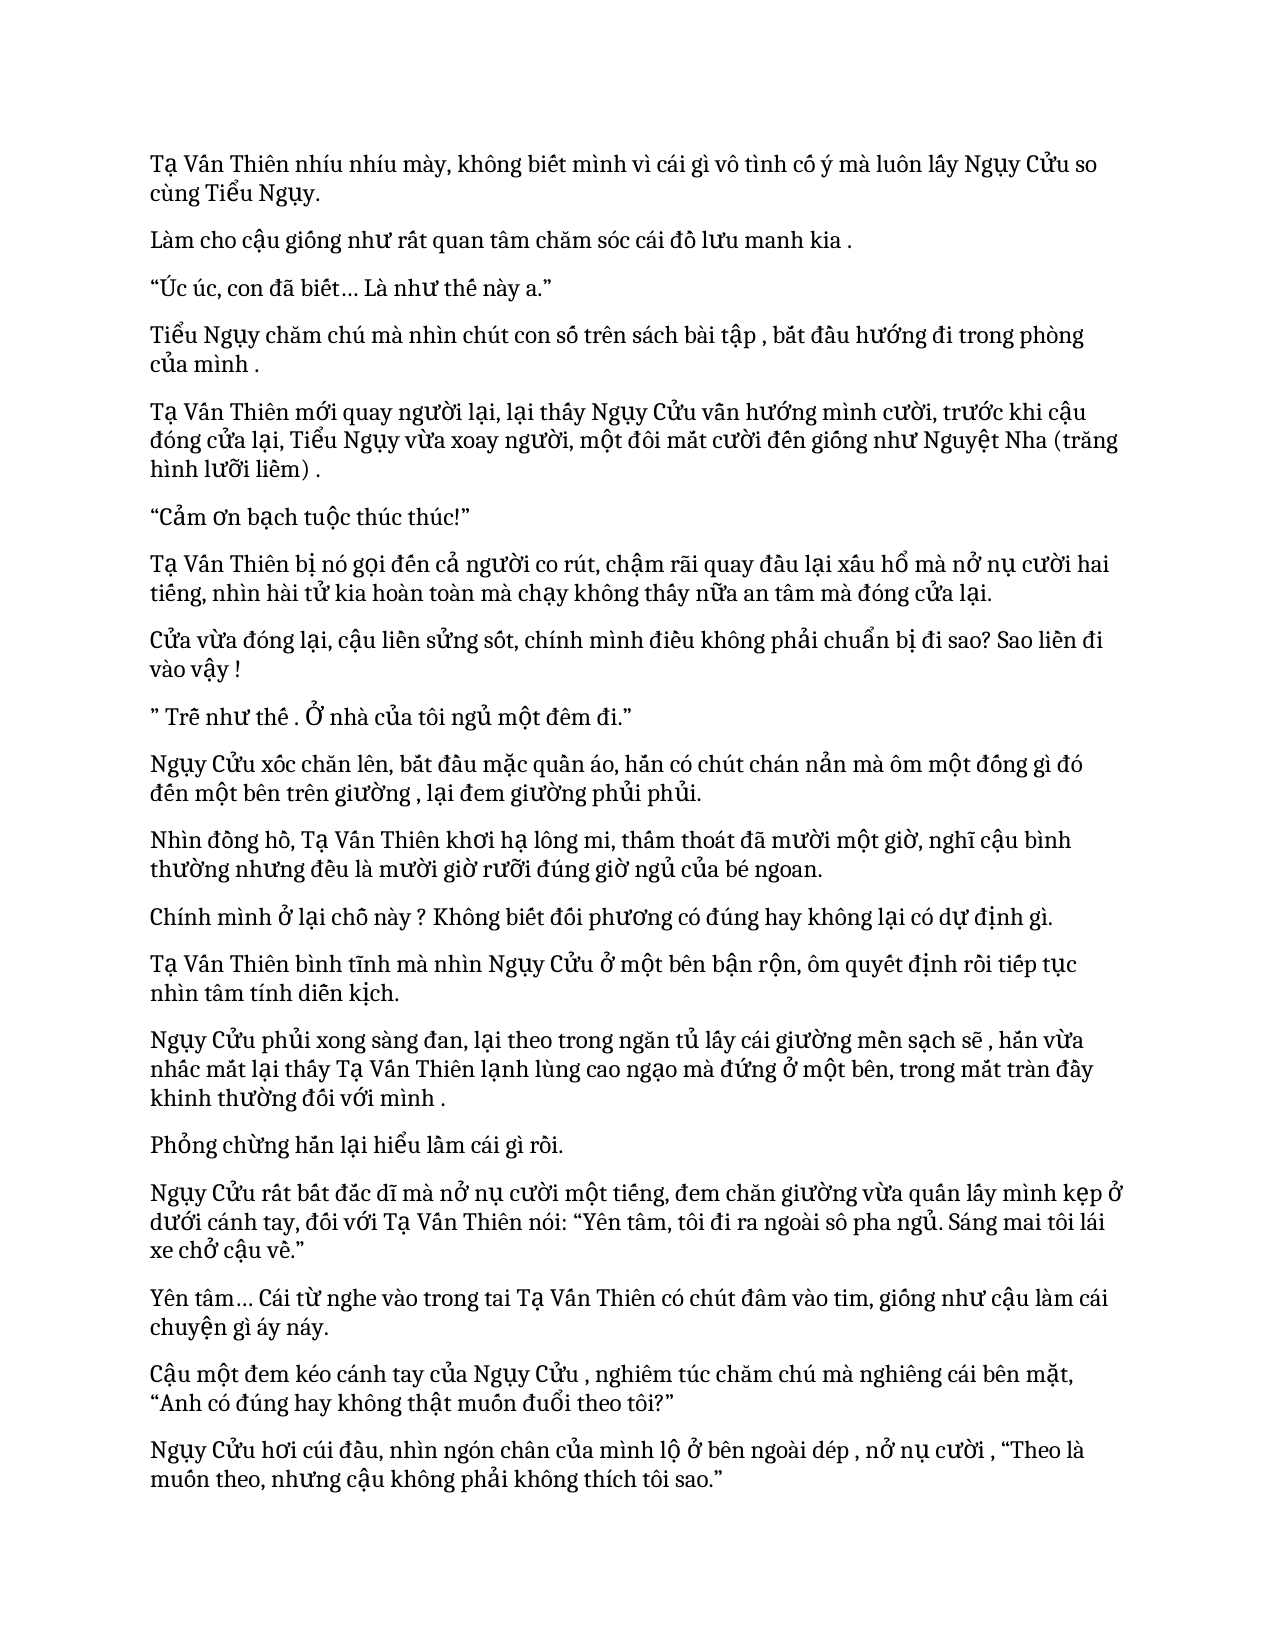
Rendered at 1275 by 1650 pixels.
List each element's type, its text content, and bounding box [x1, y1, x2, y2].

text Yên tâm… Cái từ nghe vào trong tai Tạ Vấn Thiên có chút đâm vào tim, giống như cậu làm cái chuyện gì áy náy. [150, 1284, 1125, 1341]
text Ngụy Cửu phủi xong sàng đan, lại theo trong ngăn tủ lấy cái giường mền sạch sẽ , hắn vừa nhấc mắt lại thấy Tạ Vấn Thiên lạnh lùng cao ngạo mà đứng ở một bên, trong mắt tràn đầy khinh thường đối với mình . [150, 1026, 1125, 1112]
text Làm cho cậu giống như rất quan tâm chăm sóc cái đồ lưu manh kia . [150, 226, 1125, 255]
text Ngụy Cửu hơi cúi đầu, nhìn ngón chân của mình lộ ở bên ngoài dép , nở nụ cười , “Theo là muốn theo, nhưng cậu không phải không thích tôi sao.” [150, 1436, 1125, 1494]
text “Úc úc, con đã biết… Là như thế này a.” [150, 274, 1125, 302]
text Tạ Vấn Thiên bị nó gọi đến cả người co rút, chậm rãi quay đầu lại xấu hổ mà nở nụ cười hai tiếng, nhìn hài tử kia hoàn toàn mà chạy không thấy nữa an tâm mà đóng cửa lại. [150, 550, 1125, 607]
text Nhìn đồng hồ, Tạ Vấn Thiên khơi hạ lông mi, thấm thoát đã mười một giờ, nghĩ cậu bình thường nhưng đều là mười giờ rưỡi đúng giờ ngủ của bé ngoan. [150, 826, 1125, 884]
text Ngụy Cửu xốc chăn lên, bắt đầu mặc quần áo, hắn có chút chán nản mà ôm một đống gì đó đến một bên trên giường , lại đem giường phủi phủi. [150, 750, 1125, 807]
text Tạ Vấn Thiên mới quay người lại, lại thấy Ngụy Cửu vẫn hướng mình cười, trước khi cậu đóng cửa lại, Tiểu Ngụy vừa xoay người, một đôi mắt cười đến giống như Nguyệt Nha (trăng hình lưỡi liềm) . [150, 397, 1125, 484]
text Tiểu Ngụy chăm chú mà nhìn chút con số trên sách bài tập , bắt đầu hướng đi trong phòng của mình . [150, 321, 1125, 379]
text Tạ Vấn Thiên nhíu nhíu mày, không biết mình vì cái gì vô tình cố ý mà luôn lấy Ngụy Cửu so cùng Tiểu Ngụy. [150, 150, 1125, 207]
text “Cảm ơn bạch tuộc thúc thúc!” [150, 502, 1125, 531]
text Cửa vừa đóng lại, cậu liền sửng sốt, chính mình điều không phải chuẩn bị đi sao? Sao liền đi vào vậy ! [150, 626, 1125, 684]
text Ngụy Cửu rất bất đắc dĩ mà nở nụ cười một tiếng, đem chăn giường vừa quấn lấy mình kẹp ở dưới cánh tay, đối với Tạ Vấn Thiên nói: “Yên tâm, tôi đi ra ngoài sô pha ngủ. Sáng mai tôi lái xe chở cậu về.” [150, 1179, 1125, 1265]
text Phỏng chừng hắn lại hiểu lầm cái gì rồi. [150, 1131, 1125, 1160]
text ” Trễ như thế . Ở nhà của tôi ngủ một đêm đi.” [150, 702, 1125, 731]
text Tạ Vấn Thiên bình tĩnh mà nhìn Ngụy Cửu ở một bên bận rộn, ôm quyết định rồi tiếp tục nhìn tâm tính diễn kịch. [150, 950, 1125, 1007]
text Cậu một đem kéo cánh tay của Ngụy Cửu , nghiêm túc chăm chú mà nghiêng cái bên mặt, “Anh có đúng hay không thật muốn đuổi theo tôi?” [150, 1360, 1125, 1417]
text Chính mình ở lại chỗ này ? Không biết đối phương có đúng hay không lại có dự định gì. [150, 902, 1125, 931]
